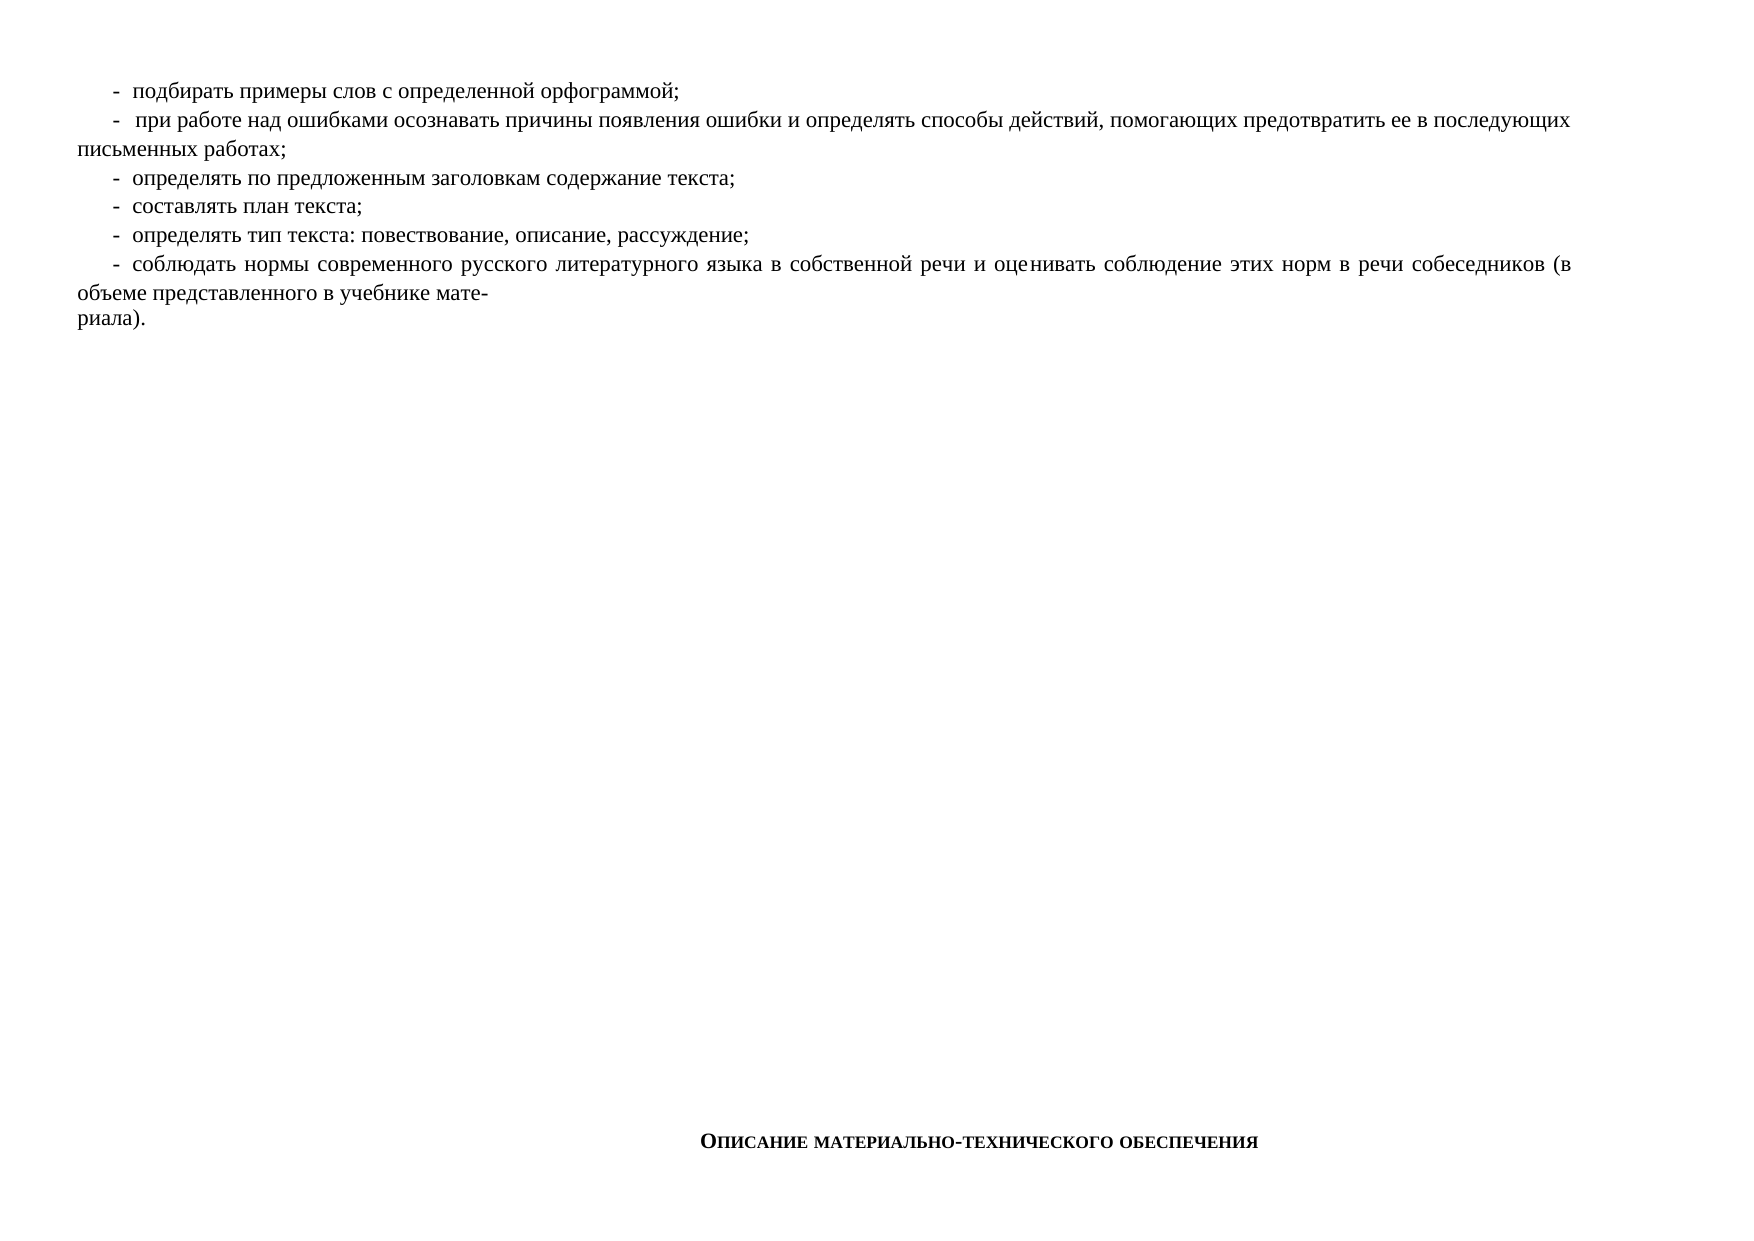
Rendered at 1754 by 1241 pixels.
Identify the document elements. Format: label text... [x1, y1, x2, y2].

text Описание материально-технического обеспечения [279, 1131, 1679, 1153]
list соблюдать нормы современного русского литературного языка в собственной речи и оценивать соблюдение этих норм в речи собеседников (в объеме представленного в учебнике мате- [77, 249, 1573, 307]
list подбирать примеры слов с определенной орфограммой; [77, 75, 1679, 104]
list определять тип текста: повествование, описание, рассуждение; [77, 220, 1679, 249]
text риала). [77, 307, 1679, 329]
list составлять план текста; [77, 191, 1679, 220]
list определять по предложенным заголовкам содержание текста; [77, 162, 1679, 191]
list при работе над ошибками осознавать причины появления ошибки и определять способы действий, помогающих предотвратить ее в последующих письменных работах; [77, 104, 1573, 162]
